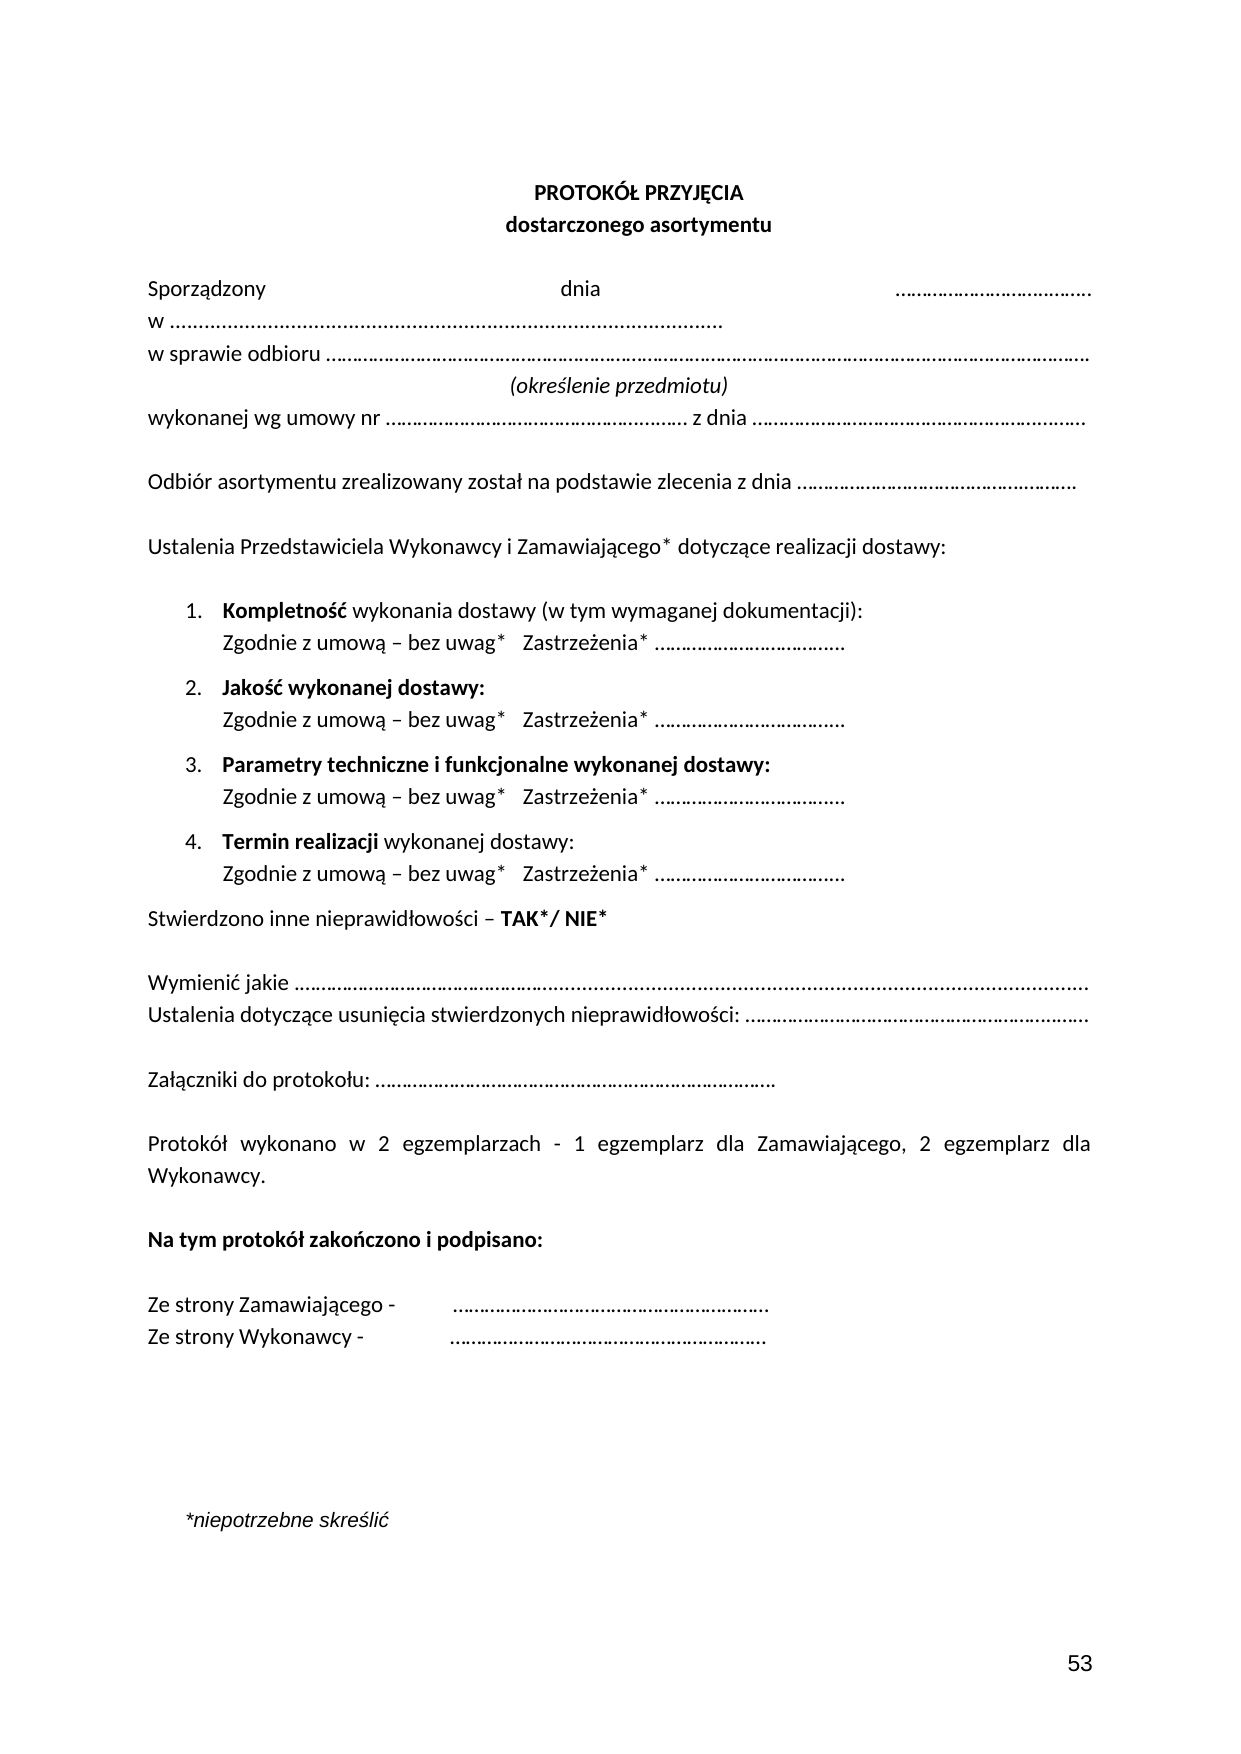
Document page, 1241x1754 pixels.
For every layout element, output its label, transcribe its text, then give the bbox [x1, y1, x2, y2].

text Ze strony Wykonawcy - …………………………………………………… [148, 1322, 1093, 1350]
text *niepotrzebne skreślić [185, 1507, 1093, 1531]
list Jakość wykonanej dostawy: [185, 673, 1093, 701]
text (określenie przedmiotu) [148, 371, 1093, 399]
text Ustalenia dotyczące usunięcia stwierdzonych nieprawidłowości: …………………………………………………..…… [148, 1000, 1093, 1028]
text Sporządzony dnia ………………………..…….. w ................................................................................................ [148, 274, 1093, 334]
text Ze strony Zamawiającego - …………………………………………………… [148, 1290, 1093, 1318]
text w sprawie odbioru ………………………………………………………………………………………………………………………………. [148, 339, 1093, 367]
text Odbiór asortymentu zrealizowany został na podstawie zlecenia z dnia …………………………………….………. [148, 467, 1093, 496]
list Termin realizacji wykonanej dostawy: [185, 827, 1093, 855]
text Zgodnie z umową – bez uwag* Zastrzeżenia* ……………………………... [223, 705, 1093, 733]
text Stwierdzono inne nieprawidłowości – TAK*/ NIE* [148, 904, 1093, 932]
list Kompletność wykonania dostawy (w tym wymaganej dokumentacji): [185, 596, 1093, 624]
text wykonanej wg umowy nr …………………………………………...…… z dnia ………………………………………………...…… [148, 403, 1093, 431]
list Parametry techniczne i funkcjonalne wykonanej dostawy: [185, 750, 1093, 778]
text Zgodnie z umową – bez uwag* Zastrzeżenia* ……………………………... [223, 782, 1093, 810]
text Zgodnie z umową – bez uwag* Zastrzeżenia* ……………………………... [223, 628, 1093, 656]
text dostarczonego asortymentu [185, 210, 1093, 238]
text Załączniki do protokołu: …………………………………………………………………. [148, 1065, 1093, 1093]
text Zgodnie z umową – bez uwag* Zastrzeżenia* ……………………………... [223, 859, 1093, 887]
text Wymienić jakie .…………………………………………............................................................................................. [148, 968, 1093, 996]
text PROTOKÓŁ PRZYJĘCIA [185, 178, 1093, 206]
text Ustalenia Przedstawiciela Wykonawcy i Zamawiającego* dotyczące realizacji dostawy: [148, 532, 1093, 560]
text Protokół wykonano w 2 egzemplarzach - 1 egzemplarz dla Zamawiającego, 2 egzemplarz dla Wykonawcy. [148, 1129, 1093, 1189]
text Na tym protokół zakończono i podpisano: [148, 1226, 1093, 1254]
